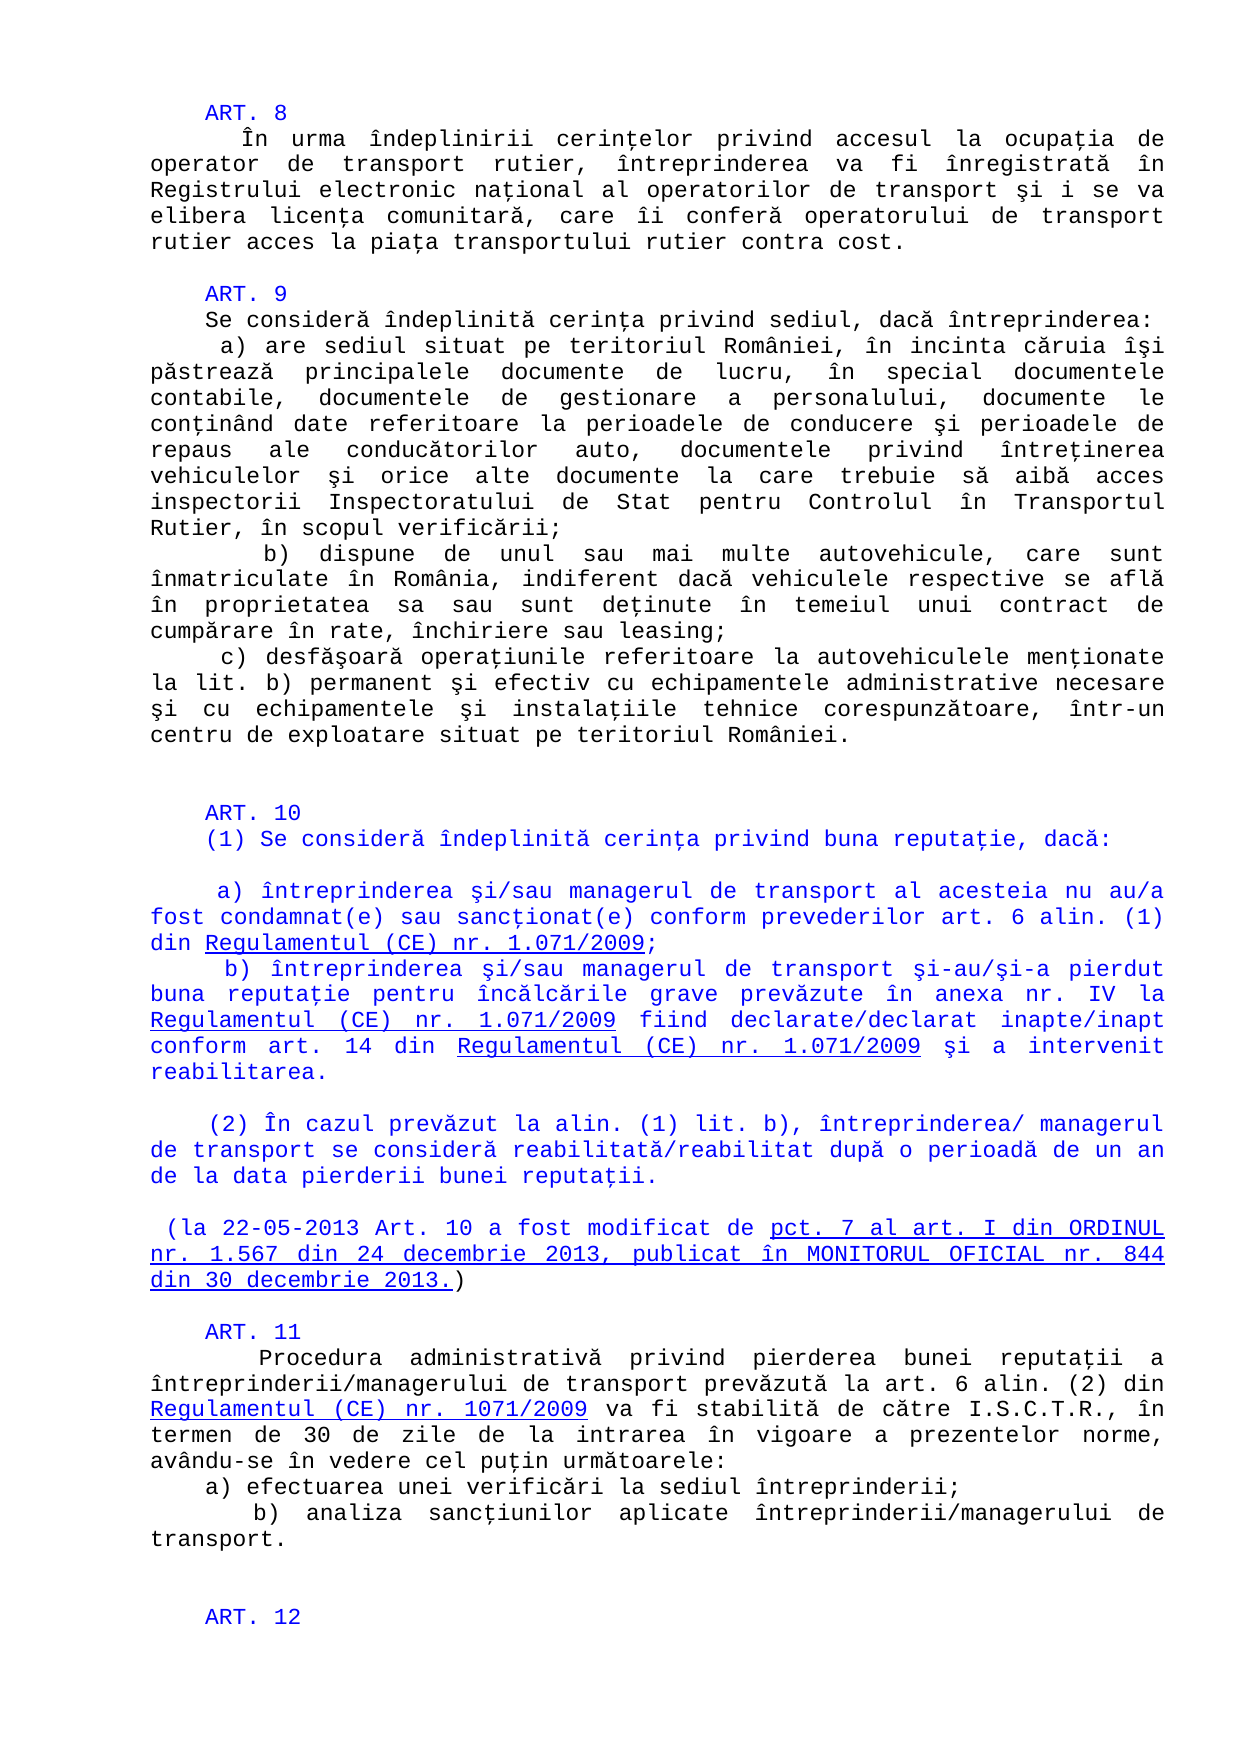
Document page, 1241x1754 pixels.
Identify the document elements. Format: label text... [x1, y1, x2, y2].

text Se consideră îndeplinită cerinţa privind sediul, dacă întreprinderea: [150, 308, 1165, 334]
text (la 22-05-2013 Art. 10 a fost modificat de <LLNK 12013 1567 503201 0122>pct. 7 al art. I din ORDINUL nr. 1.567 din 24 decembrie 2013, publicat în MONITORUL OFICIAL nr. 844 din 30 decembrie 2013.) [150, 1216, 1165, 1263]
text ART. 12 [150, 1605, 1165, 1631]
text a) efectuarea unei verificări la sediul întreprinderii; [150, 1476, 1165, 1502]
text ART. 9 [150, 282, 1165, 308]
text ART. 8 [150, 101, 1165, 127]
text a) are sediul situat pe teritoriul României, în incinta căruia îşi păstrează principalele documente de lucru, în special documentele contabile, documentele de gestionare a personalului, documente le conţinând date referitoare la perioadele de conducere şi perioadele de repaus ale conducătorilor auto, documentele privind întreţinerea vehiculelor şi orice alte documente la care trebuie să aibă acces inspectorii Inspectoratului de Stat pentru Controlul în Transportul Rutier, în scopul verificării; [150, 334, 1165, 542]
text b) întreprinderea şi/sau managerul de transport şi-au/şi-a pierdut buna reputaţie pentru încălcările grave prevăzute în anexa nr. IV la <LLNK 832009R1071 32>Regulamentul (CE) nr. 1.071/2009 fiind declarate/declarat inapte/inapt conform art. 14 din <LLNK 832009R1071 32>Regulamentul (CE) nr. 1.071/2009 şi a intervenit reabilitarea. [150, 957, 1165, 1087]
text ART. 11 [150, 1320, 1165, 1346]
text (1) Se consideră îndeplinită cerinţa privind buna reputaţie, dacă: [150, 827, 1165, 853]
text c) desfăşoară operaţiunile referitoare la autovehiculele menţionate la lit. b) permanent şi efectiv cu echipamentele administrative necesare şi cu echipamentele şi instalaţiile tehnice corespunzătoare, într-un centru de exploatare situat pe teritoriul României. [150, 646, 1165, 749]
text ART. 10 [150, 801, 1165, 827]
text Procedura administrativă privind pierderea bunei reputaţii a întreprinderii/managerului de transport prevăzută la art. 6 alin. (2) din <LLNK 832009R1071 31>Regulamentul (CE) nr. 1071/2009 va fi stabilită de către I.S.C.T.R., în termen de 30 de zile de la intrarea în vigoare a prezentelor norme, avându-se în vedere cel puţin următoarele: [150, 1346, 1165, 1476]
text b) dispune de unul sau mai multe autovehicule, care sunt înmatriculate în România, indiferent dacă vehiculele respective se află în proprietatea sa sau sunt deţinute în temeiul unui contract de cumpărare în rate, închiriere sau leasing; [150, 542, 1165, 646]
text b) analiza sancţiunilor aplicate întreprinderii/managerului de transport. [150, 1502, 1165, 1553]
text (la 22-05-2013 Art. 10 a fost modificat de <LLNK 12013 1567 503201 0122>pct. 7 al art. I din ORDINUL nr. 1.567 din 24 decembrie 2013, publicat în MONITORUL OFICIAL nr. 844 din 30 decembrie 2013.) [150, 1265, 1165, 1294]
text (2) În cazul prevăzut la alin. (1) lit. b), întreprinderea/ managerul de transport se consideră reabilitată/reabilitat după o perioadă de un an de la data pierderii bunei reputaţii. [150, 1112, 1165, 1190]
text a) întreprinderea şi/sau managerul de transport al acesteia nu au/a fost condamnat(e) sau sancţionat(e) conform prevederilor art. 6 alin. (1) din <LLNK 832009R1071 32>Regulamentul (CE) nr. 1.071/2009; [150, 879, 1165, 957]
text În urma îndeplinirii cerinţelor privind accesul la ocupaţia de operator de transport rutier, întreprinderea va fi înregistrată în Registrului electronic naţional al operatorilor de transport şi i se va elibera licenţa comunitară, care îi conferă operatorului de transport rutier acces la piaţa transportului rutier contra cost. [150, 127, 1165, 257]
